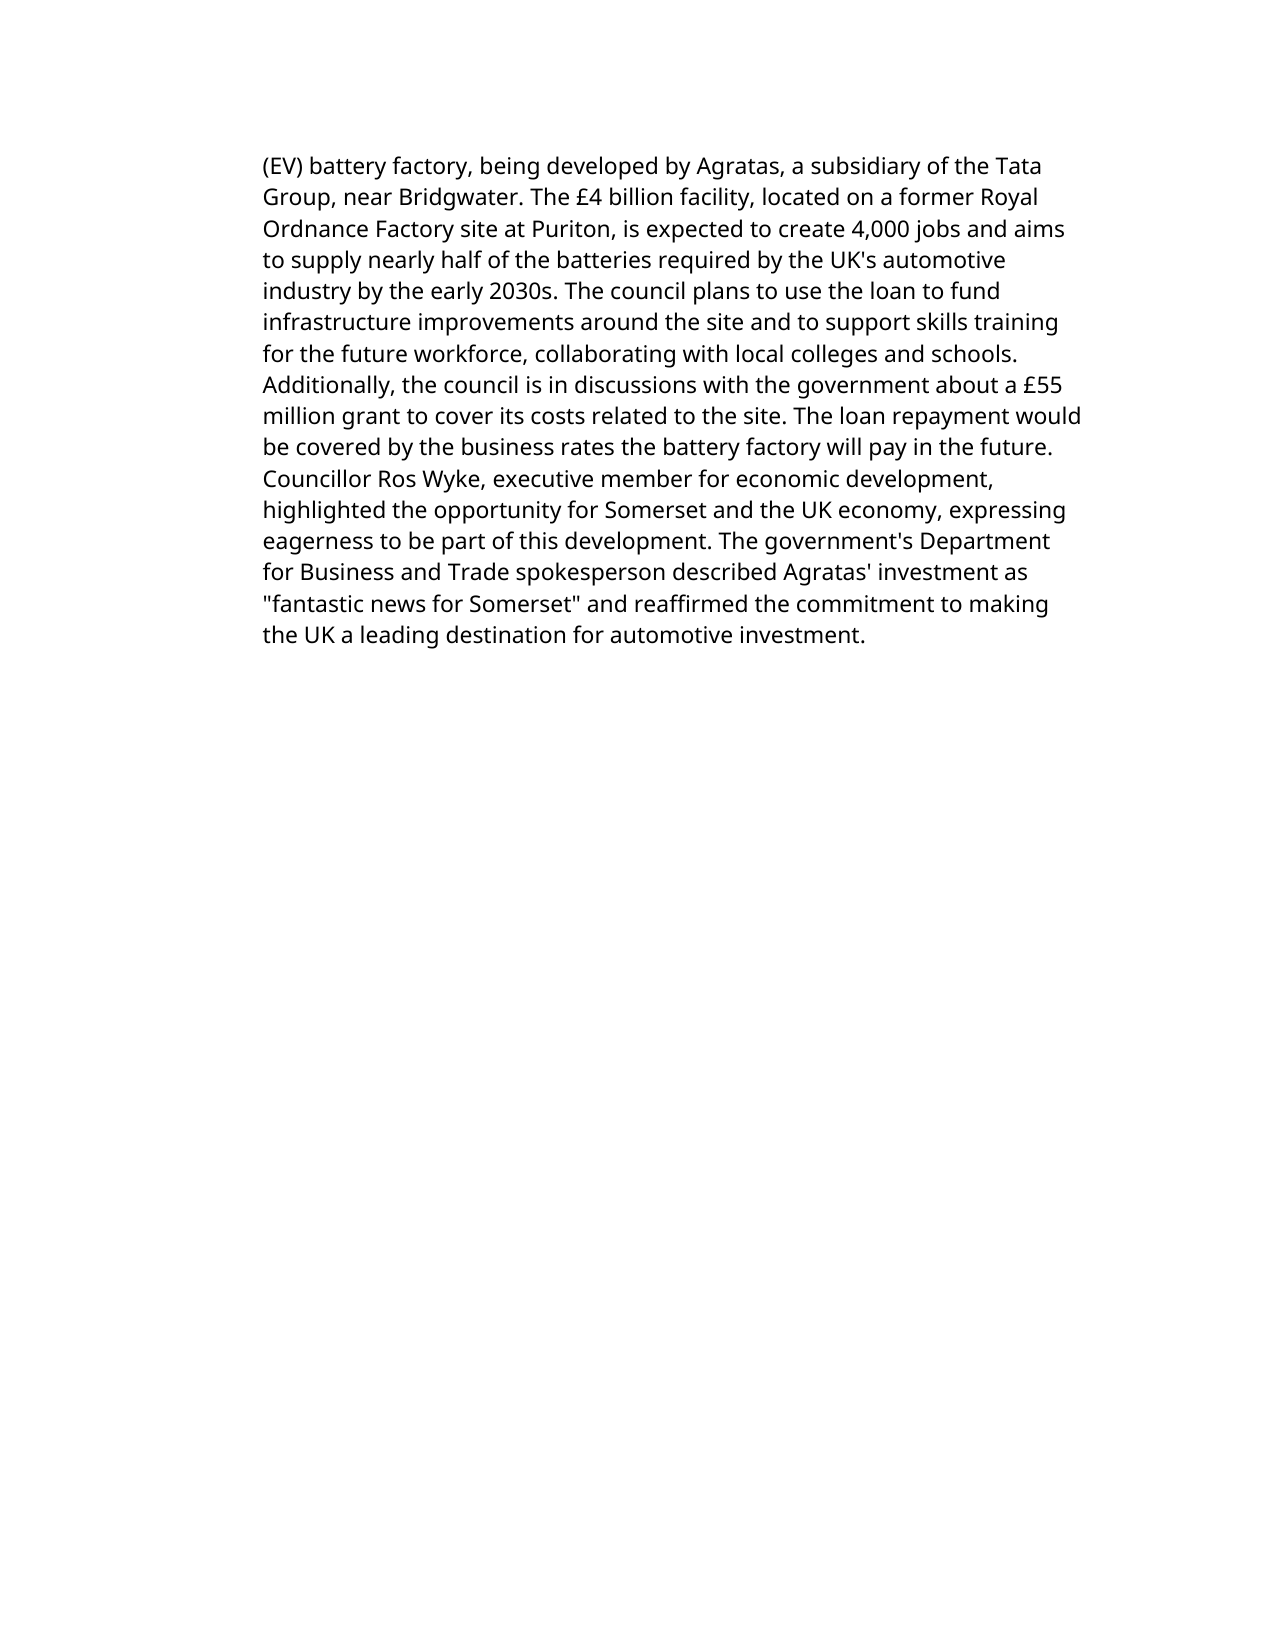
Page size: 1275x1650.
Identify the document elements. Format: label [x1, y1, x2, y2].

list [225, 150, 1087, 650]
